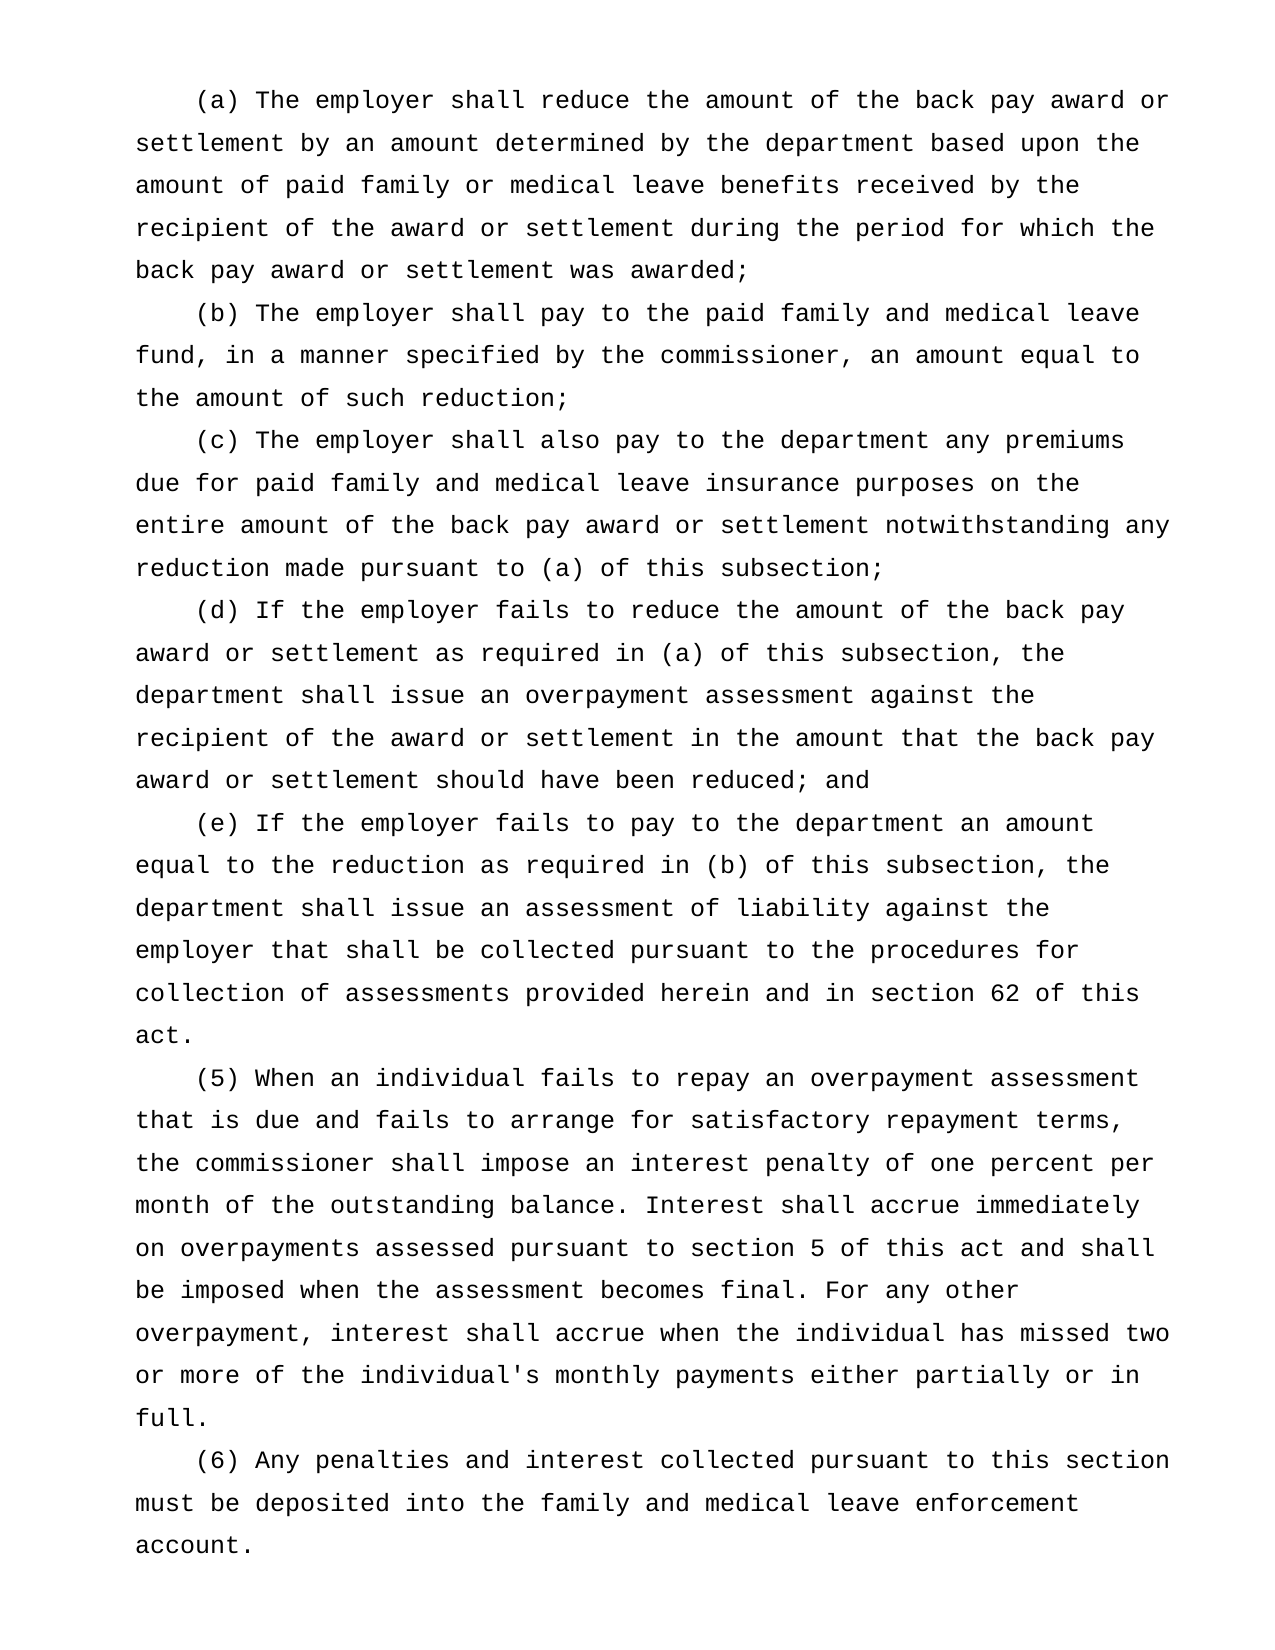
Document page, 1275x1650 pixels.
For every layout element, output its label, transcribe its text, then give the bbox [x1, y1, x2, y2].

text (c) The employer shall also pay to the department any premiums due for paid family and medical leave insurance purposes on the entire amount of the back pay award or settlement notwithstanding any reduction made pursuant to (a) of this subsection; [135, 415, 1170, 585]
text (b) The employer shall pay to the paid family and medical leave fund, in a manner specified by the commissioner, an amount equal to the amount of such reduction; [135, 287, 1170, 415]
text (6) Any penalties and interest collected pursuant to this section must be deposited into the family and medical leave enforcement account. [135, 1435, 1170, 1562]
text (a) The employer shall reduce the amount of the back pay award or settlement by an amount determined by the department based upon the amount of paid family or medical leave benefits received by the recipient of the award or settlement during the period for which the back pay award or settlement was awarded; [135, 75, 1170, 287]
text (e) If the employer fails to pay to the department an amount equal to the reduction as required in (b) of this subsection, the department shall issue an assessment of liability against the employer that shall be collected pursuant to the procedures for collection of assessments provided herein and in section 62 of this act. [135, 797, 1170, 1052]
text (5) When an individual fails to repay an overpayment assessment that is due and fails to arrange for satisfactory repayment terms, the commissioner shall impose an interest penalty of one percent per month of the outstanding balance. Interest shall accrue immediately on overpayments assessed pursuant to section 5 of this act and shall be imposed when the assessment becomes final. For any other overpayment, interest shall accrue when the individual has missed two or more of the individual's monthly payments either partially or in full. [135, 1052, 1170, 1435]
text (d) If the employer fails to reduce the amount of the back pay award or settlement as required in (a) of this subsection, the department shall issue an overpayment assessment against the recipient of the award or settlement in the amount that the back pay award or settlement should have been reduced; and [135, 585, 1170, 797]
